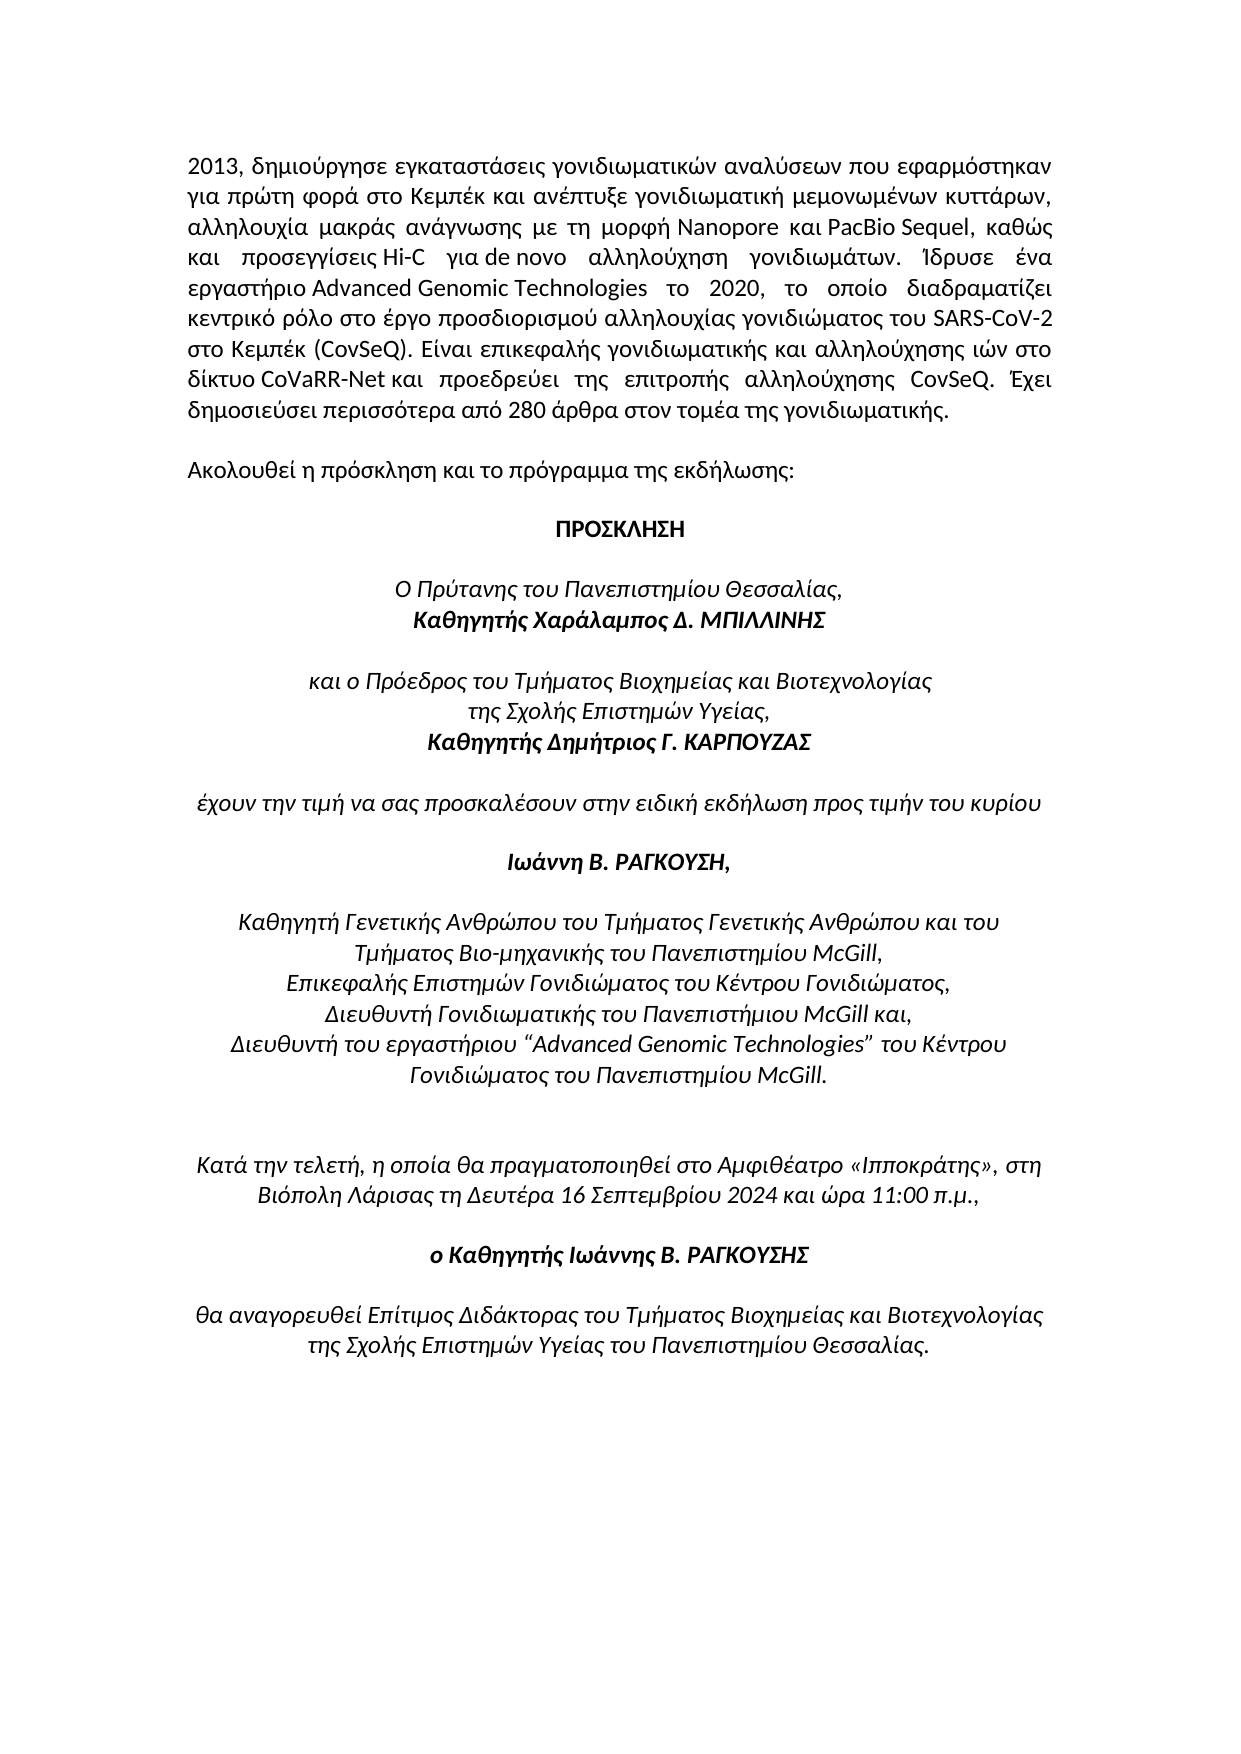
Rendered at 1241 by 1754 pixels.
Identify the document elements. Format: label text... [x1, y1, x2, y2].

text έχουν την τιμή να σας προσκαλέσουν στην ειδική εκδήλωση προς τιμήν του κυρίου [187, 787, 1053, 817]
text Επικεφαλής Επιστημών Γονιδιώματος του Κέντρου Γονιδιώματος, [187, 967, 1053, 998]
text Διευθυντή του εργαστήριου “Advanced Genomic Technologies” του Κέντρου Γονιδιώματος του Πανεπιστημίου McGill. [187, 1028, 1053, 1089]
text Καθηγητής Χαράλαμπος Δ. ΜΠΙΛΛΙΝΗΣ [187, 604, 1053, 634]
text θα αναγορευθεί Επίτιμος Διδάκτορας του Τμήματος Βιοχημείας και Βιοτεχνολογίας [187, 1299, 1053, 1329]
text Καθηγητή Γενετικής Ανθρώπου του Τμήματος Γενετικής Ανθρώπου και του Τμήματος Βιο-μηχανικής του Πανεπιστημίου McGill, [187, 906, 1053, 967]
text Ιωάννη Β. ΡΑΓΚΟΥΣΗ, [187, 847, 1053, 877]
text της Σχολής Επιστημών Υγείας, [187, 695, 1053, 726]
text και ο Πρόεδρος του Τμήματος Βιοχημείας και Βιοτεχνολογίας [187, 665, 1053, 695]
text Κατά την τελετή, η οποία θα πραγματοποιηθεί στο Αμφιθέατρο «Ιπποκράτης», στη Βιόπολη Λάρισας τη Δευτέρα 16 Σεπτεμβρίου 2024 και ώρα 11:00 π.μ., [187, 1149, 1053, 1210]
text ο Καθηγητής Ιωάννης Β. ΡΑΓΚΟΥΣΗΣ [187, 1239, 1053, 1270]
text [187, 150, 1053, 425]
text ΠΡΟΣΚΛΗΣΗ [187, 513, 1053, 544]
text Καθηγητής Δημήτριος Γ. ΚΑΡΠΟΥΖΑΣ [187, 726, 1053, 756]
text Ο Πρύτανης του Πανεπιστημίου Θεσσαλίας, [187, 573, 1053, 604]
text της Σχολής Επιστημών Υγείας του Πανεπιστημίου Θεσσαλίας. [187, 1329, 1053, 1360]
text Διευθυντή Γονιδιωματικής του Πανεπιστήμιου McGill και, [187, 998, 1053, 1028]
text Ακολουθεί η πρόσκληση και το πρόγραμμα της εκδήλωσης: [187, 454, 1053, 484]
